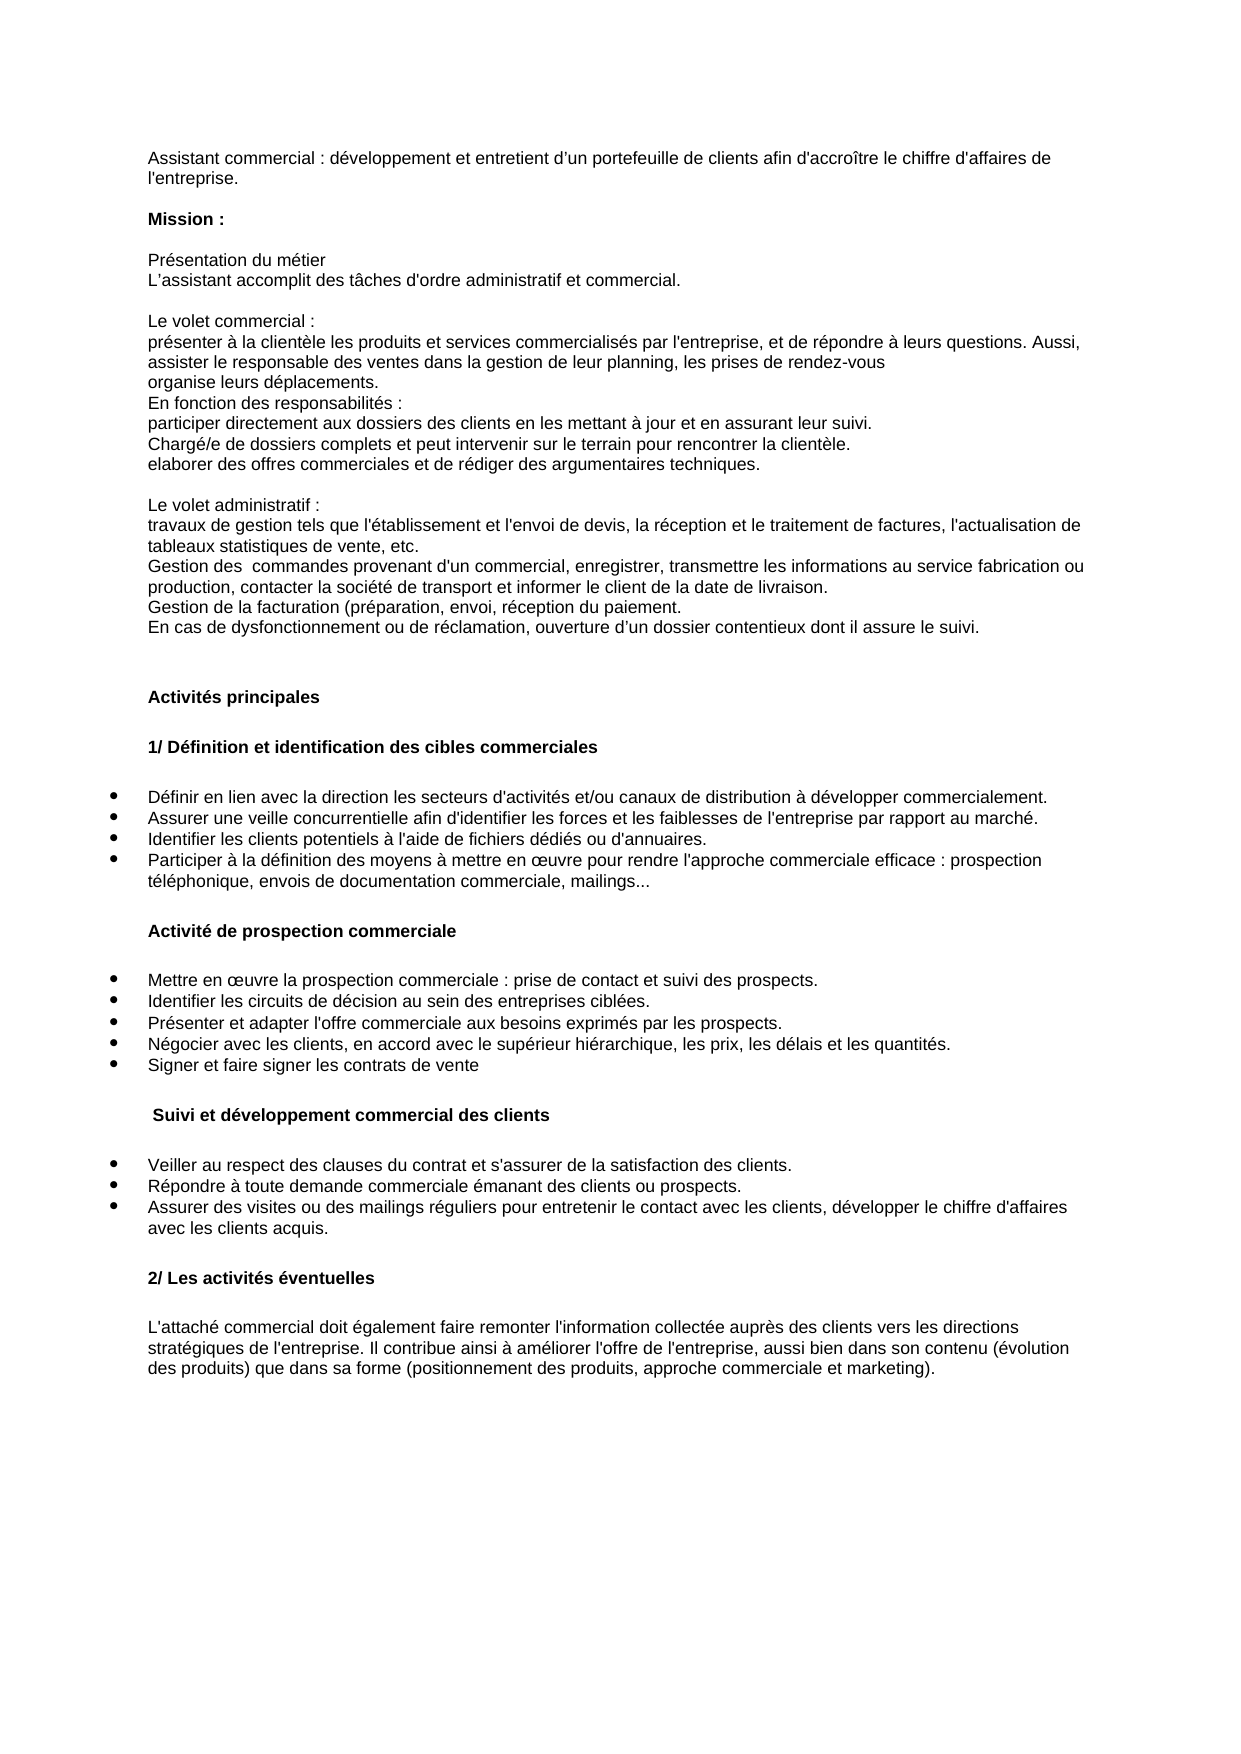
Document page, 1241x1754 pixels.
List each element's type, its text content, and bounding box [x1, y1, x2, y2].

text organise leurs déplacements. [148, 372, 1093, 393]
text présenter à la clientèle les produits et services commercialisés par l'entreprise, et de répondre à leurs questions. Aussi, assister le responsable des ventes dans la gestion de leur planning, les prises de rendez-vous [148, 331, 1093, 372]
text Activités principales [148, 687, 1093, 708]
text participer directement aux dossiers des clients en les mettant à jour et en assurant leur suivi. [148, 413, 1093, 433]
text Le volet commercial : [148, 311, 1093, 331]
list Mettre en œuvre la prospection commerciale : prise de contact et suivi des prospects. [110, 970, 1093, 991]
list Identifier les circuits de décision au sein des entreprises ciblées. [110, 991, 1093, 1012]
list Veiller au respect des clauses du contrat et s'assurer de la satisfaction des clients. [110, 1154, 1093, 1176]
text Le volet administratif : [148, 495, 1093, 515]
text L’assistant accomplit des tâches d'ordre administratif et commercial. [148, 270, 1093, 291]
text En cas de dysfonctionnement ou de réclamation, ouverture d’un dossier contentieux dont il assure le suivi. [148, 617, 1093, 638]
list Présenter et adapter l'offre commerciale aux besoins exprimés par les prospects. [110, 1012, 1093, 1033]
text Gestion de la facturation (préparation, envoi, réception du paiement. [148, 597, 1093, 617]
text Activité de prospection commerciale [148, 921, 1093, 941]
text Suivi et développement commercial des clients [148, 1105, 1093, 1125]
text Gestion des commandes provenant d'un commercial, enregistrer, transmettre les informations au service fabrication ou production, contacter la société de transport et informer le client de la date de livraison. [148, 556, 1093, 597]
text L'attaché commercial doit également faire remonter l'information collectée auprès des clients vers les directions stratégiques de l'entreprise. Il contribue ainsi à améliorer l'offre de l'entreprise, aussi bien dans son contenu (évolution des produits) que dans sa forme (positionnement des produits, approche commerciale et marketing). [148, 1317, 1093, 1378]
text 2/ Les activités éventuelles [148, 1268, 1093, 1288]
list Définir en lien avec la direction les secteurs d'activités et/ou canaux de distribution à développer commercialement. [110, 786, 1093, 807]
text Mission : [148, 209, 1093, 229]
text Présentation du métier [148, 250, 1093, 270]
list Identifier les clients potentiels à l'aide de fichiers dédiés ou d'annuaires. [110, 829, 1093, 850]
list Négocier avec les clients, en accord avec le supérieur hiérarchique, les prix, les délais et les quantités. [110, 1033, 1093, 1055]
text En fonction des responsabilités : [148, 393, 1093, 413]
list Assurer des visites ou des mailings réguliers pour entretenir le contact avec les clients, développer le chiffre d'affaires avec les clients acquis. [110, 1197, 1093, 1238]
list Répondre à toute demande commerciale émanant des clients ou prospects. [110, 1176, 1093, 1197]
text Chargé/e de dossiers complets et peut intervenir sur le terrain pour rencontrer la clientèle. [148, 433, 1093, 454]
list Signer et faire signer les contrats de vente [110, 1055, 1093, 1076]
text 1/ Définition et identification des cibles commerciales [148, 737, 1093, 757]
text elaborer des offres commerciales et de rédiger des argumentaires techniques. [148, 454, 1093, 474]
text Assistant commercial : développement et entretient d’un portefeuille de clients afin d'accroître le chiffre d'affaires de l'entreprise. [148, 148, 1093, 188]
list Assurer une veille concurrentielle afin d'identifier les forces et les faiblesses de l'entreprise par rapport au marché. [110, 807, 1093, 829]
list Participer à la définition des moyens à mettre en œuvre pour rendre l'approche commerciale efficace : prospection téléphonique, envois de documentation commerciale, mailings... [110, 850, 1093, 891]
text travaux de gestion tels que l'établissement et l'envoi de devis, la réception et le traitement de factures, l'actualisation de tableaux statistiques de vente, etc. [148, 515, 1093, 556]
